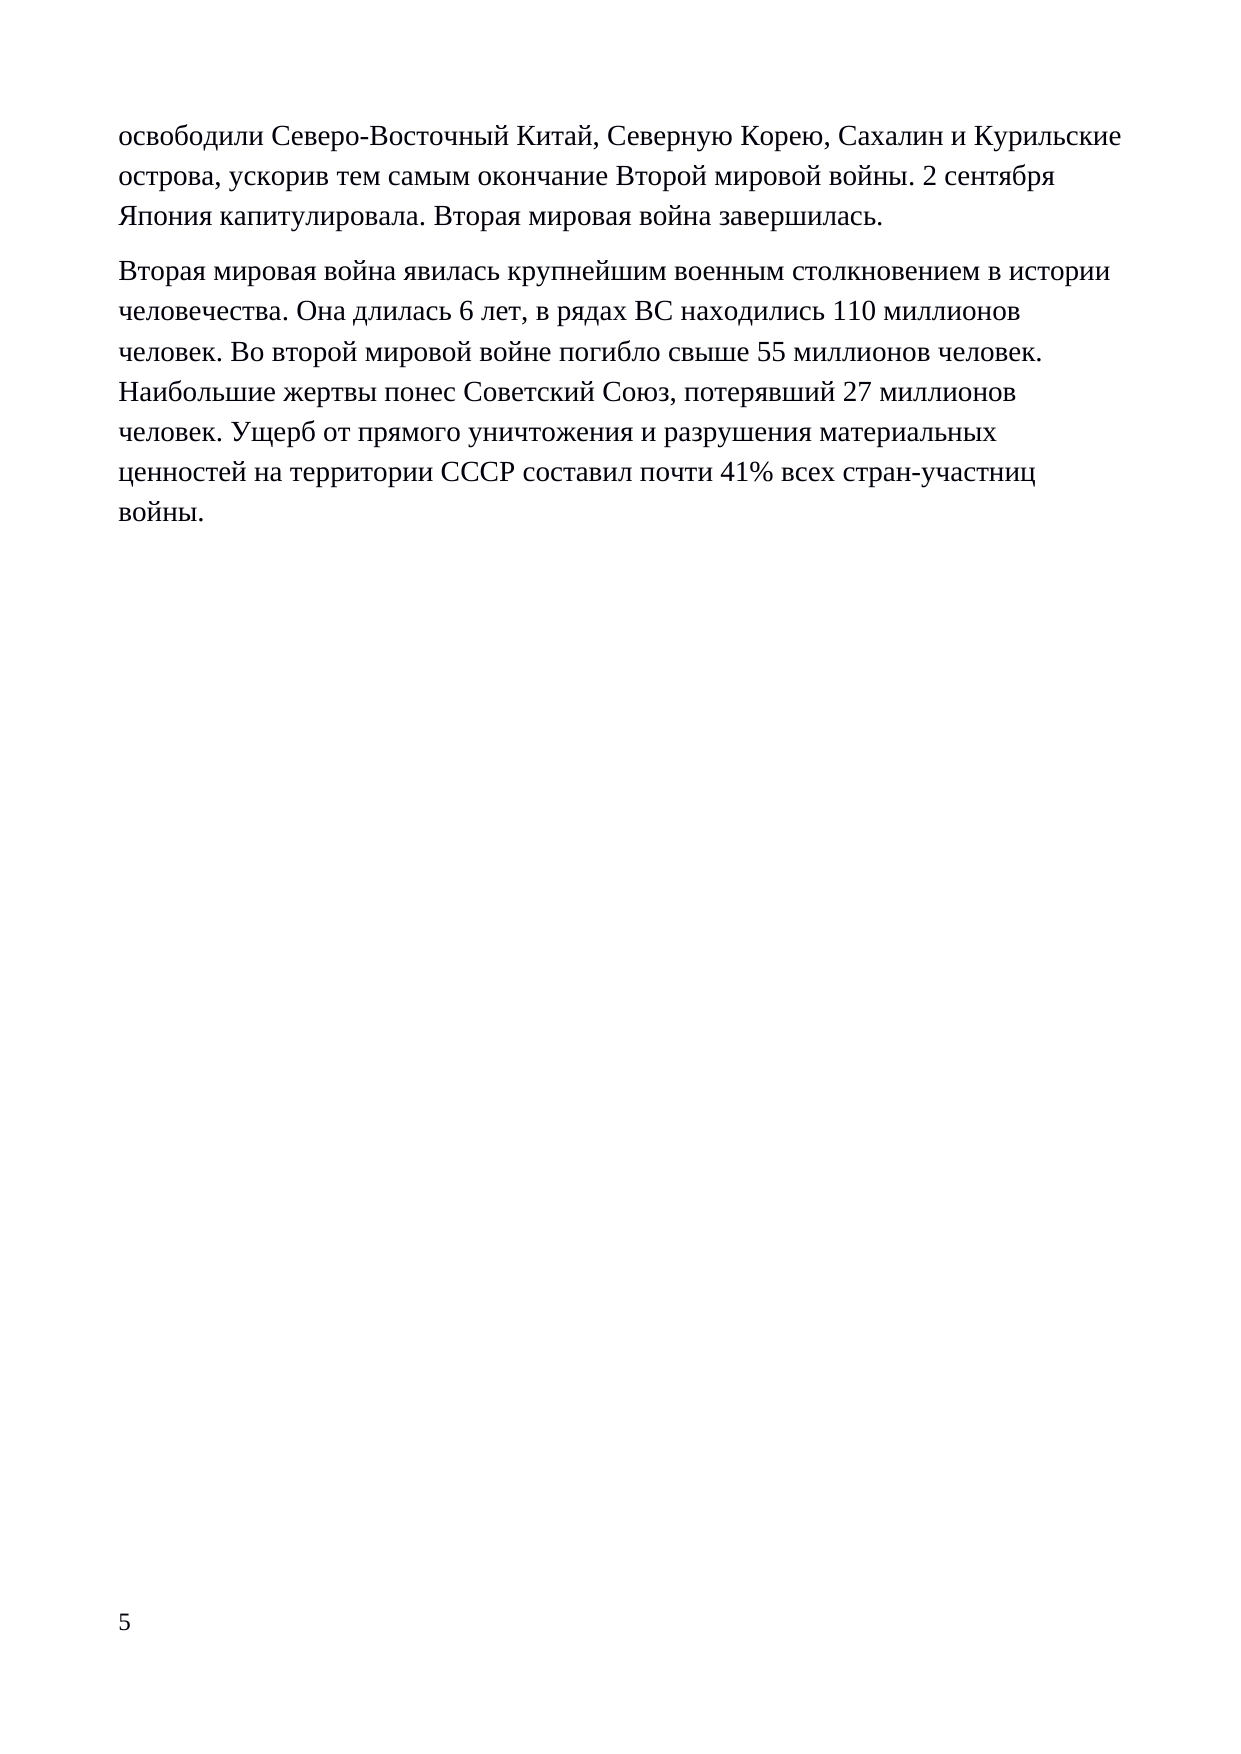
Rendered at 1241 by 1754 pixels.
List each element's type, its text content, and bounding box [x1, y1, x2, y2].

text Вторая мировая война явилась крупнейшим военным столкновением в истории человечества. Она длилась 6 лет, в рядах ВС находились 110 миллионов человек. Во второй мировой войне погибло свыше 55 миллионов человек. Наибольшие жертвы понес Советский Союз, потерявший 27 миллионов человек. Ущерб от прямого уничтожения и разрушения материальных ценностей на территории СССР составил почти 41% всех стран-участниц войны. [118, 253, 1122, 528]
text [118, 118, 1122, 232]
